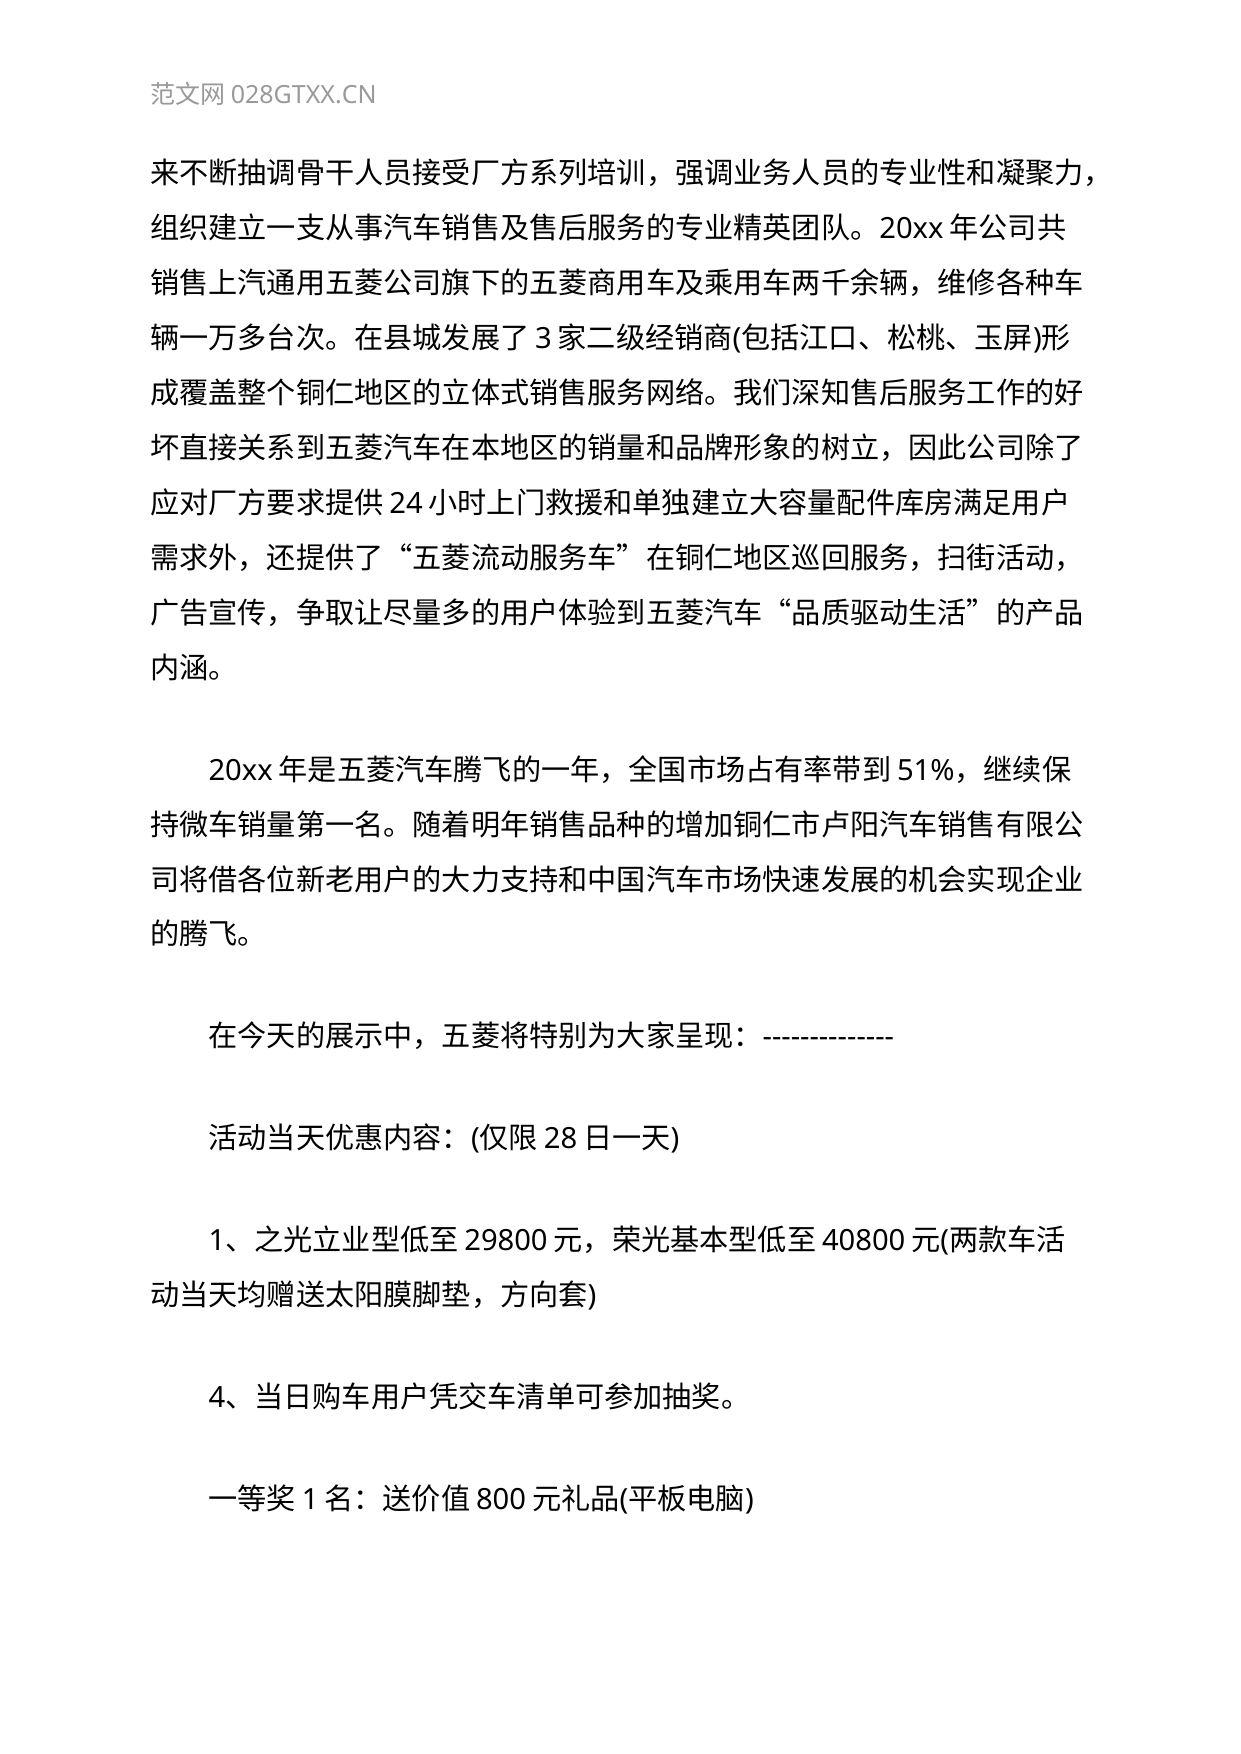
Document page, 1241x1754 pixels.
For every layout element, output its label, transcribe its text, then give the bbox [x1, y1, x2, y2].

text 1、之光立业型低至29800元，荣光基本型低至40800元(两款车活动当天均赠送太阳膜脚垫，方向套) [150, 1217, 1090, 1314]
text 20xx年是五菱汽车腾飞的一年，全国市场占有率带到51%，继续保持微车销量第一名。随着明年销售品种的增加铜仁市卢阳汽车销售有限公司将借各位新老用户的大力支持和中国汽车市场快速发展的机会实现企业的腾飞。 [150, 746, 1090, 953]
text 在今天的展示中，五菱将特别为大家呈现：-------------- [150, 1013, 1090, 1055]
text 一等奖1名：送价值800元礼品(平板电脑) [150, 1476, 1090, 1518]
text 活动当天优惠内容：(仅限28日一天) [150, 1115, 1090, 1157]
text 4、当日购车用户凭交车清单可参加抽奖。 [150, 1374, 1090, 1416]
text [150, 150, 1090, 687]
